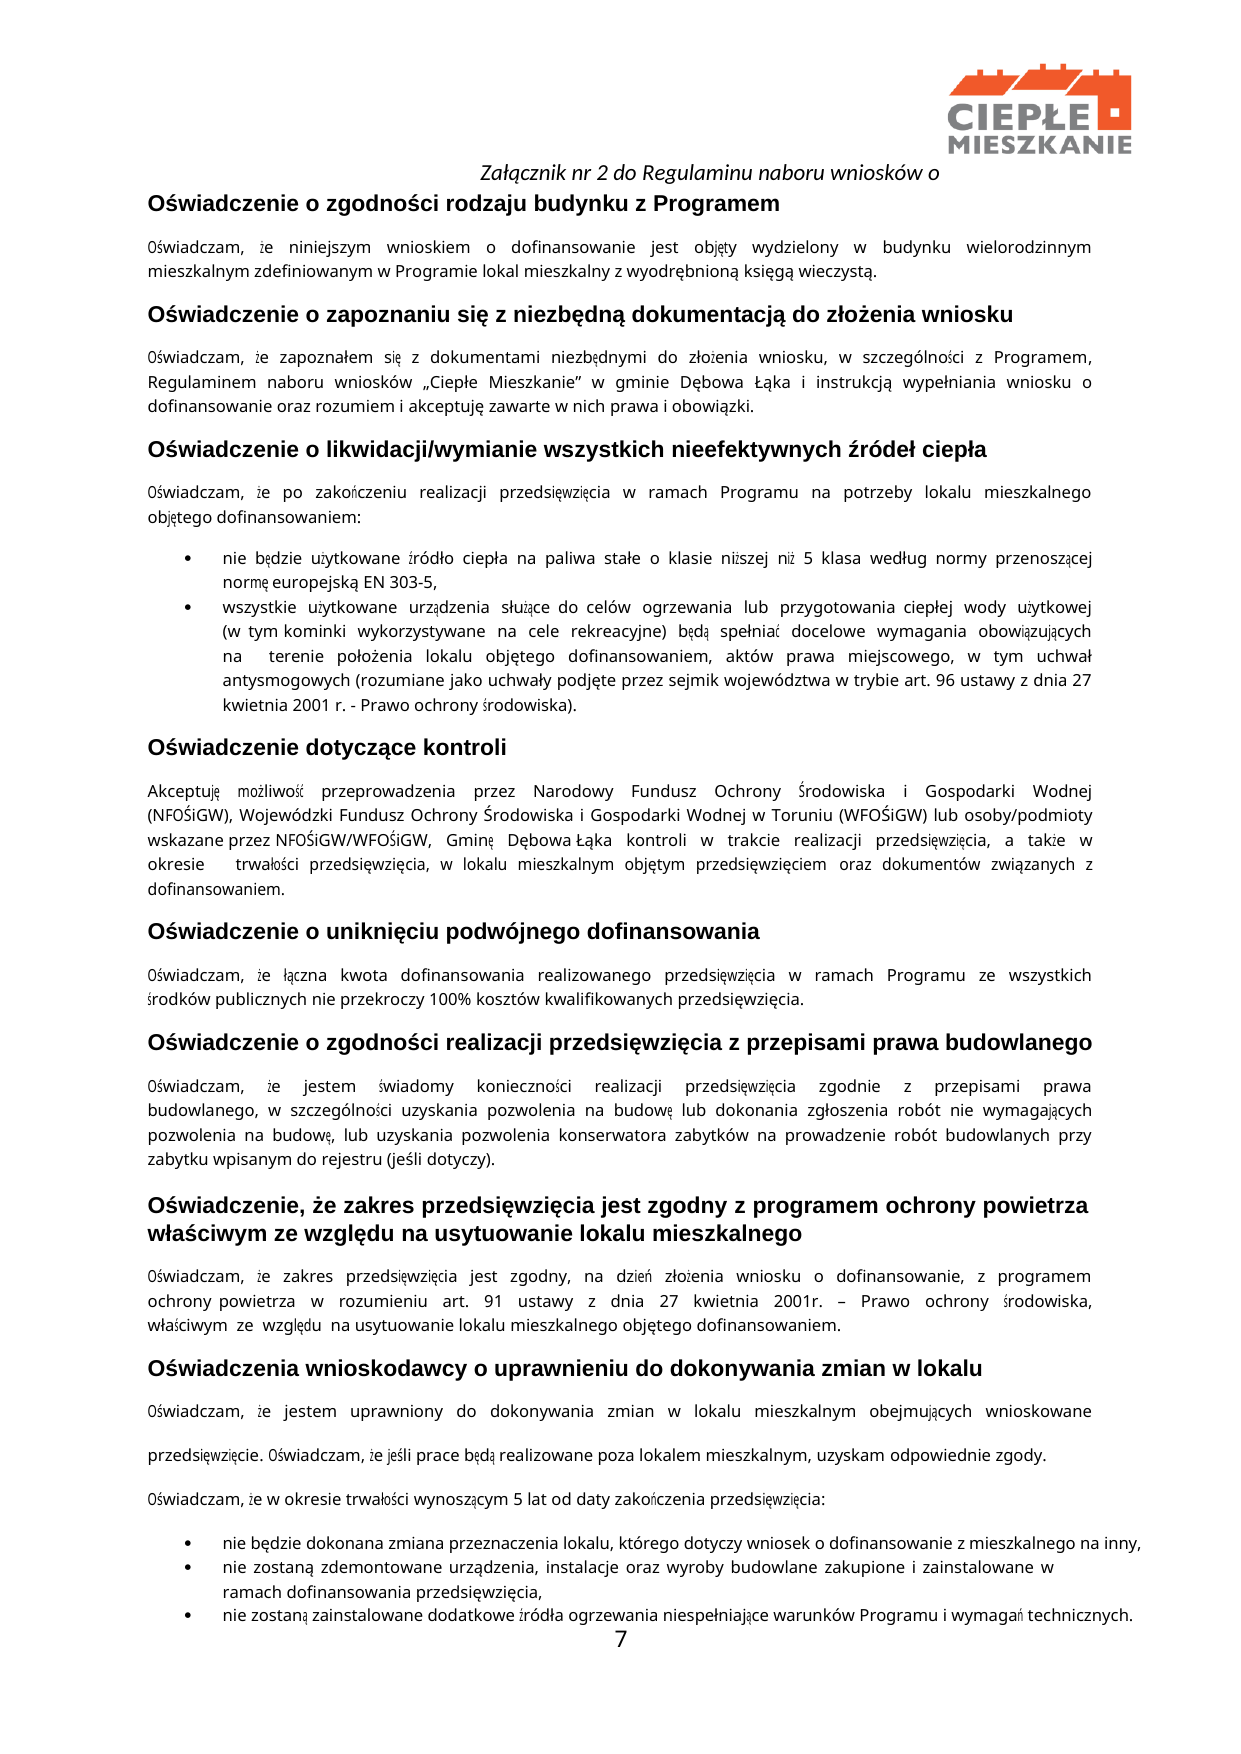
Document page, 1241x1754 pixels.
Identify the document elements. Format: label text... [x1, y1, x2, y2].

text Oświadczam, że zapoznałem się z dokumentami niezbędnymi do złożenia wniosku, w szczególności z Programem, Regulaminem naboru wniosków „Ciepłe Mieszkanie” w gminie Dębowa Łąka i instrukcją wypełniania wniosku o dofinansowanie oraz rozumiem i akceptuję zawarte w nich prawa i obowiązki. [147, 346, 1093, 418]
list nie zostaną zainstalowane dodatkowe źródła ogrzewania niespełniające warunków Programu i wymagań technicznych. [185, 1605, 1153, 1625]
text Oświadczam, że niniejszym wnioskiem o dofinansowanie jest objęty wydzielony w budynku wielorodzinnym mieszkalnym zdefiniowanym w Programie lokal mieszkalny z wyodrębnioną księgą wieczystą. [147, 235, 1093, 282]
text Oświadczam, że po zakończeniu realizacji przedsięwzięcia w ramach Programu na potrzeby lokalu mieszkalnego objętego dofinansowaniem: [147, 481, 1092, 528]
list nie zostaną zdemontowane urządzenia, instalacje oraz wyroby budowlane zakupione i zainstalowane w ramach dofinansowania przedsięwzięcia, [185, 1556, 1092, 1603]
subtitle Oświadczenie o zgodności rodzaju budynku z Programem [147, 190, 1153, 216]
text Oświadczam, że w okresie trwałości wynoszącym 5 lat od daty zakończenia przedsięwzięcia: [147, 1488, 1153, 1511]
text Oświadczam, że jestem uprawniony do dokonywania zmian w lokalu mieszkalnym obejmujących wnioskowane przedsięwzięcie. Oświadczam, że jeśli prace będą realizowane poza lokalem mieszkalnym, uzyskam odpowiednie zgody. [147, 1400, 1092, 1466]
text Oświadczam, że łączna kwota dofinansowania realizowanego przedsięwzięcia w ramach Programu ze wszystkich środków publicznych nie przekroczy 100% kosztów kwalifikowanych przedsięwzięcia. [147, 963, 1093, 1011]
list wszystkie użytkowane urządzenia służące do celów ogrzewania lub przygotowania ciepłej wody użytkowej (w tym kominki wykorzystywane na cele rekreacyjne) będą spełniać docelowe wymagania obowiązujących na terenie położenia lokalu objętego dofinansowaniem, aktów prawa miejscowego, w tym uchwał antysmogowych (rozumiane jako uchwały podjęte przez sejmik województwa w trybie art. 96 ustawy z dnia 27 kwietnia 2001 r. - Prawo ochrony środowiska). [185, 596, 1093, 716]
subtitle Oświadczenie o zapoznaniu się z niezbędną dokumentacją do złożenia wniosku [147, 301, 1153, 327]
subtitle Oświadczenie o uniknięciu podwójnego dofinansowania [147, 918, 1153, 944]
list nie będzie dokonana zmiana przeznaczenia lokalu, którego dotyczy wniosek o dofinansowanie z mieszkalnego na inny, [185, 1532, 1153, 1554]
subtitle Oświadczenie, że zakres przedsięwzięcia jest zgodny z programem ochrony powietrza właściwym ze względu na usytuowanie lokalu mieszkalnego [147, 1192, 1153, 1246]
subtitle Oświadczenie o zgodności realizacji przedsięwzięcia z przepisami prawa budowlanego [147, 1029, 1153, 1055]
subtitle Oświadczenie dotyczące kontroli [147, 734, 1153, 760]
text Oświadczam, że zakres przedsięwzięcia jest zgodny, na dzień złożenia wniosku o dofinansowanie, z programem ochrony powietrza w rozumieniu art. 91 ustawy z dnia 27 kwietnia 2001r. – Prawo ochrony środowiska, właściwym ze względu na usytuowanie lokalu mieszkalnego objętego dofinansowaniem. [147, 1265, 1093, 1336]
text Oświadczam, że jestem świadomy konieczności realizacji przedsięwzięcia zgodnie z przepisami prawa budowlanego, w szczególności uzyskania pozwolenia na budowę lub dokonania zgłoszenia robót nie wymagających pozwolenia na budowę, lub uzyskania pozwolenia konserwatora zabytków na prowadzenie robót budowlanych przy zabytku wpisanym do rejestru (jeśli dotyczy). [147, 1074, 1093, 1170]
text Akceptuję możliwość przeprowadzenia przez Narodowy Fundusz Ochrony Środowiska i Gospodarki Wodnej (NFOŚiGW), Wojewódzki Fundusz Ochrony Środowiska i Gospodarki Wodnej w Toruniu (WFOŚiGW) lub osoby/podmioty wskazane przez NFOŚiGW/WFOŚiGW, Gminę Dębowa Łąka kontroli w trakcie realizacji przedsięwzięcia, a także w okresie trwałości przedsięwzięcia, w lokalu mieszkalnym objętym przedsięwzięciem oraz dokumentów związanych z dofinansowaniem. [147, 779, 1093, 900]
list nie będzie użytkowane źródło ciepła na paliwa stałe o klasie niższej niż 5 klasa według normy przenoszącej normę europejską EN 303-5, [185, 547, 1092, 594]
subtitle Oświadczenie o likwidacji/wymianie wszystkich nieefektywnych źródeł ciepła [147, 436, 1153, 462]
subtitle Oświadczenia wnioskodawcy o uprawnieniu do dokonywania zmian w lokalu [147, 1355, 1153, 1381]
picture [947, 63, 1132, 154]
